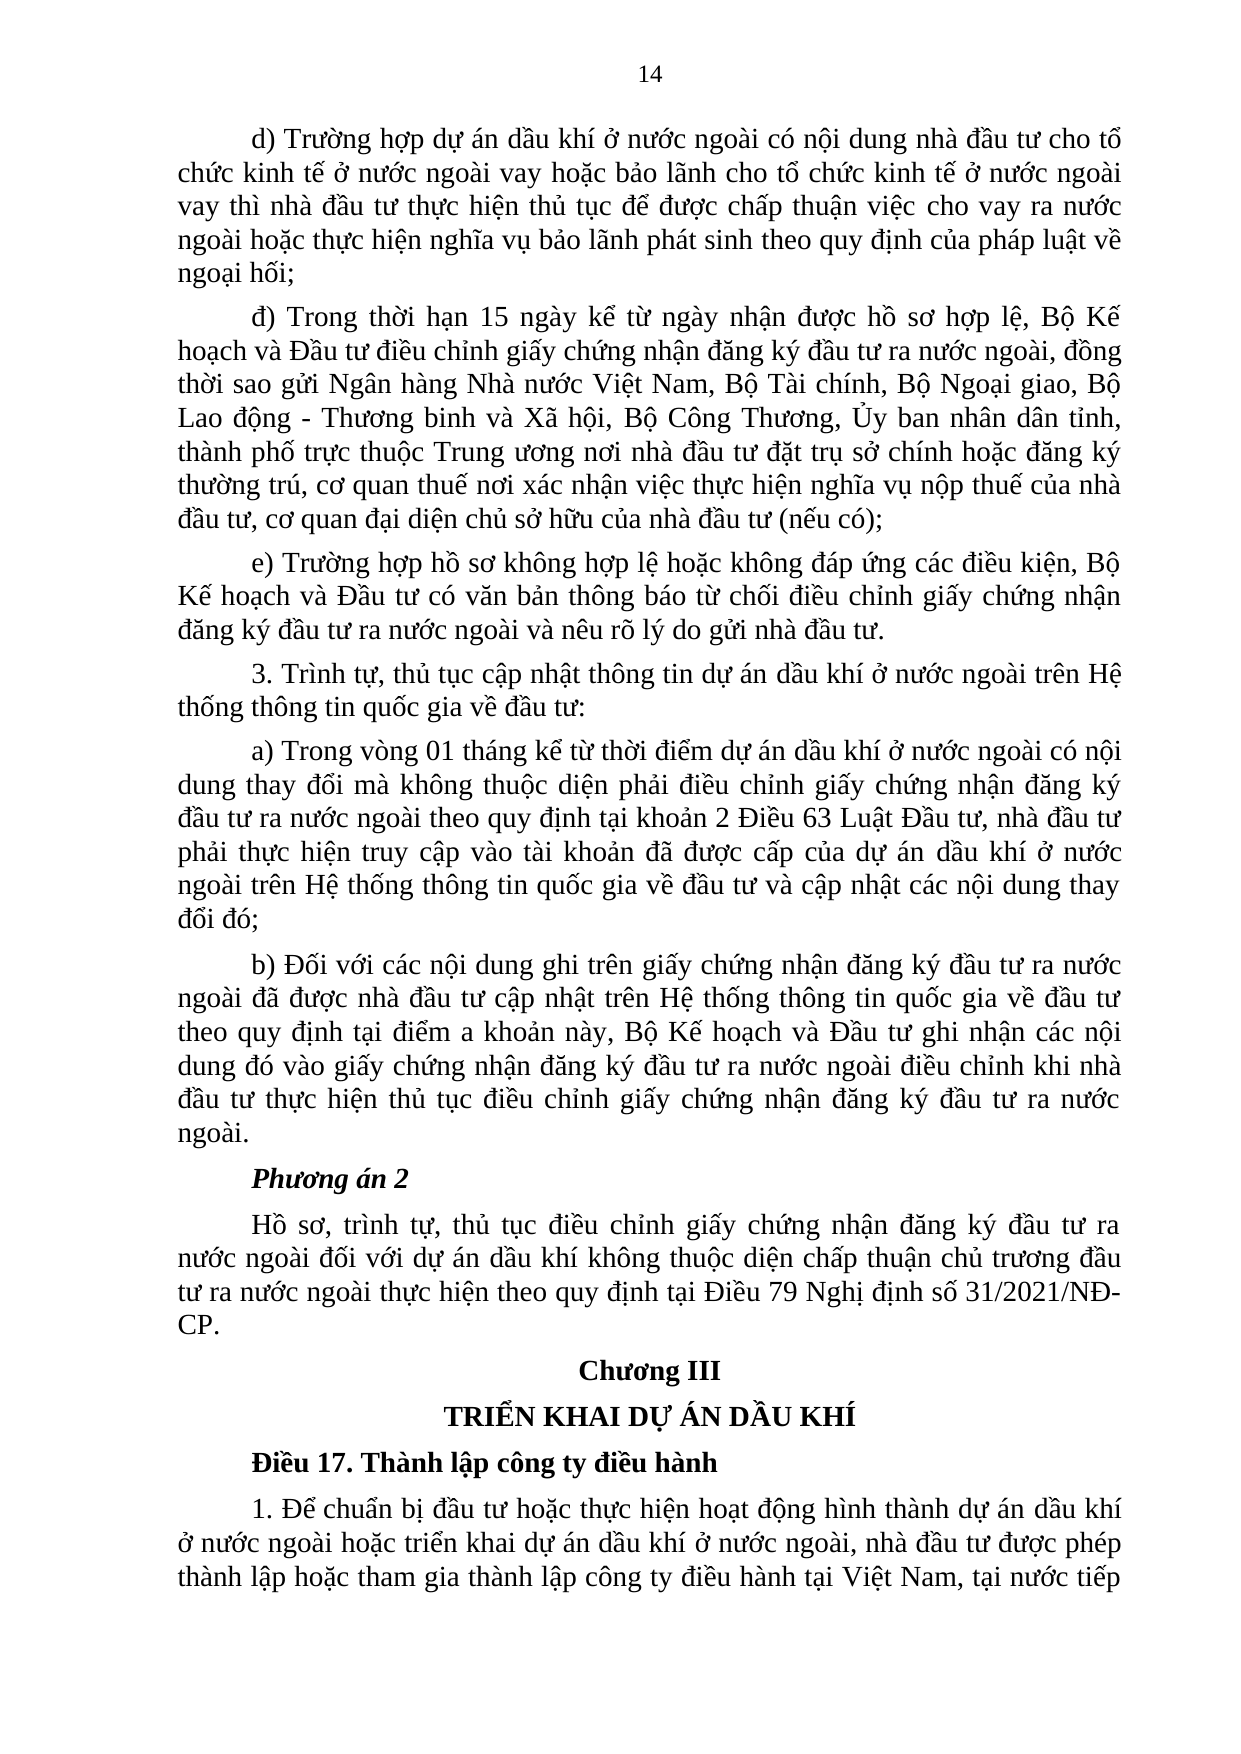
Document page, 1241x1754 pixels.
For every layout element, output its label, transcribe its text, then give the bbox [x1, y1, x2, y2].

text a) Trong vòng 01 tháng kể từ thời điểm dự án dầu khí ở nước ngoài có nội dung thay đổi mà không thuộc diện phải điều chỉnh giấy chứng nhận đăng ký đầu tư ra nước ngoài theo quy định tại khoản 2 Điều 63 Luật Đầu tư, nhà đầu tư phải thực hiện truy cập vào tài khoản đã được cấp của dự án dầu khí ở nước ngoài trên Hệ thống thông tin quốc gia về đầu tư và cập nhật các nội dung thay đổi đó; [177, 733, 1122, 934]
text e) Trường hợp hồ sơ không hợp lệ hoặc không đáp ứng các điều kiện, Bộ Kế hoạch và Đầu tư có văn bản thông báo từ chối điều chỉnh giấy chứng nhận đăng ký đầu tư ra nước ngoài và nêu rõ lý do gửi nhà đầu tư. [177, 545, 1122, 645]
text TRIỂN KHAI DỰ ÁN DẦU KHÍ [177, 1399, 1122, 1433]
text 3. Trình tự, thủ tục cập nhật thông tin dự án dầu khí ở nước ngoài trên Hệ thống thông tin quốc gia về đầu tư: [177, 656, 1122, 723]
text đ) Trong thời hạn 15 ngày kể từ ngày nhận được hồ sơ hợp lệ, Bộ Kế hoạch và Đầu tư điều chỉnh giấy chứng nhận đăng ký đầu tư ra nước ngoài, đồng thời sao gửi Ngân hàng Nhà nước Việt Nam, Bộ Tài chính, Bộ Ngoại giao, Bộ Lao động - Thương binh và Xã hội, Bộ Công Thương, Ủy ban nhân dân tỉnh, thành phố trực thuộc Trung ương nơi nhà đầu tư đặt trụ sở chính hoặc đăng ký thường trú, cơ quan thuế nơi xác nhận việc thực hiện nghĩa vụ nộp thuế của nhà đầu tư, cơ quan đại diện chủ sở hữu của nhà đầu tư (nếu có); [177, 299, 1122, 534]
text b) Đối với các nội dung ghi trên giấy chứng nhận đăng ký đầu tư ra nước ngoài đã được nhà đầu tư cập nhật trên Hệ thống thông tin quốc gia về đầu tư theo quy định tại điểm a khoản này, Bộ Kế hoạch và Đầu tư ghi nhận các nội dung đó vào giấy chứng nhận đăng ký đầu tư ra nước ngoài điều chỉnh khi nhà đầu tư thực hiện thủ tục điều chỉnh giấy chứng nhận đăng ký đầu tư ra nước ngoài. [177, 947, 1122, 1148]
text d) Trường hợp dự án dầu khí ở nước ngoài có nội dung nhà đầu tư cho tổ chức kinh tế ở nước ngoài vay hoặc bảo lãnh cho tổ chức kinh tế ở nước ngoài vay thì nhà đầu tư thực hiện thủ tục để được chấp thuận việc cho vay ra nước ngoài hoặc thực hiện nghĩa vụ bảo lãnh phát sinh theo quy định của pháp luật về ngoại hối; [177, 121, 1122, 289]
text Hồ sơ, trình tự, thủ tục điều chỉnh giấy chứng nhận đăng ký đầu tư ra nước ngoài đối với dự án dầu khí không thuộc diện chấp thuận chủ trương đầu tư ra nước ngoài thực hiện theo quy định tại Điều 79 Nghị định số 31/2021/NĐ-CP. [177, 1207, 1122, 1341]
text Phương án 2 [177, 1161, 1122, 1194]
text Điều 17. Thành lập công ty điều hành [177, 1446, 1122, 1479]
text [177, 1492, 1122, 1592]
text Chương III [177, 1353, 1122, 1387]
